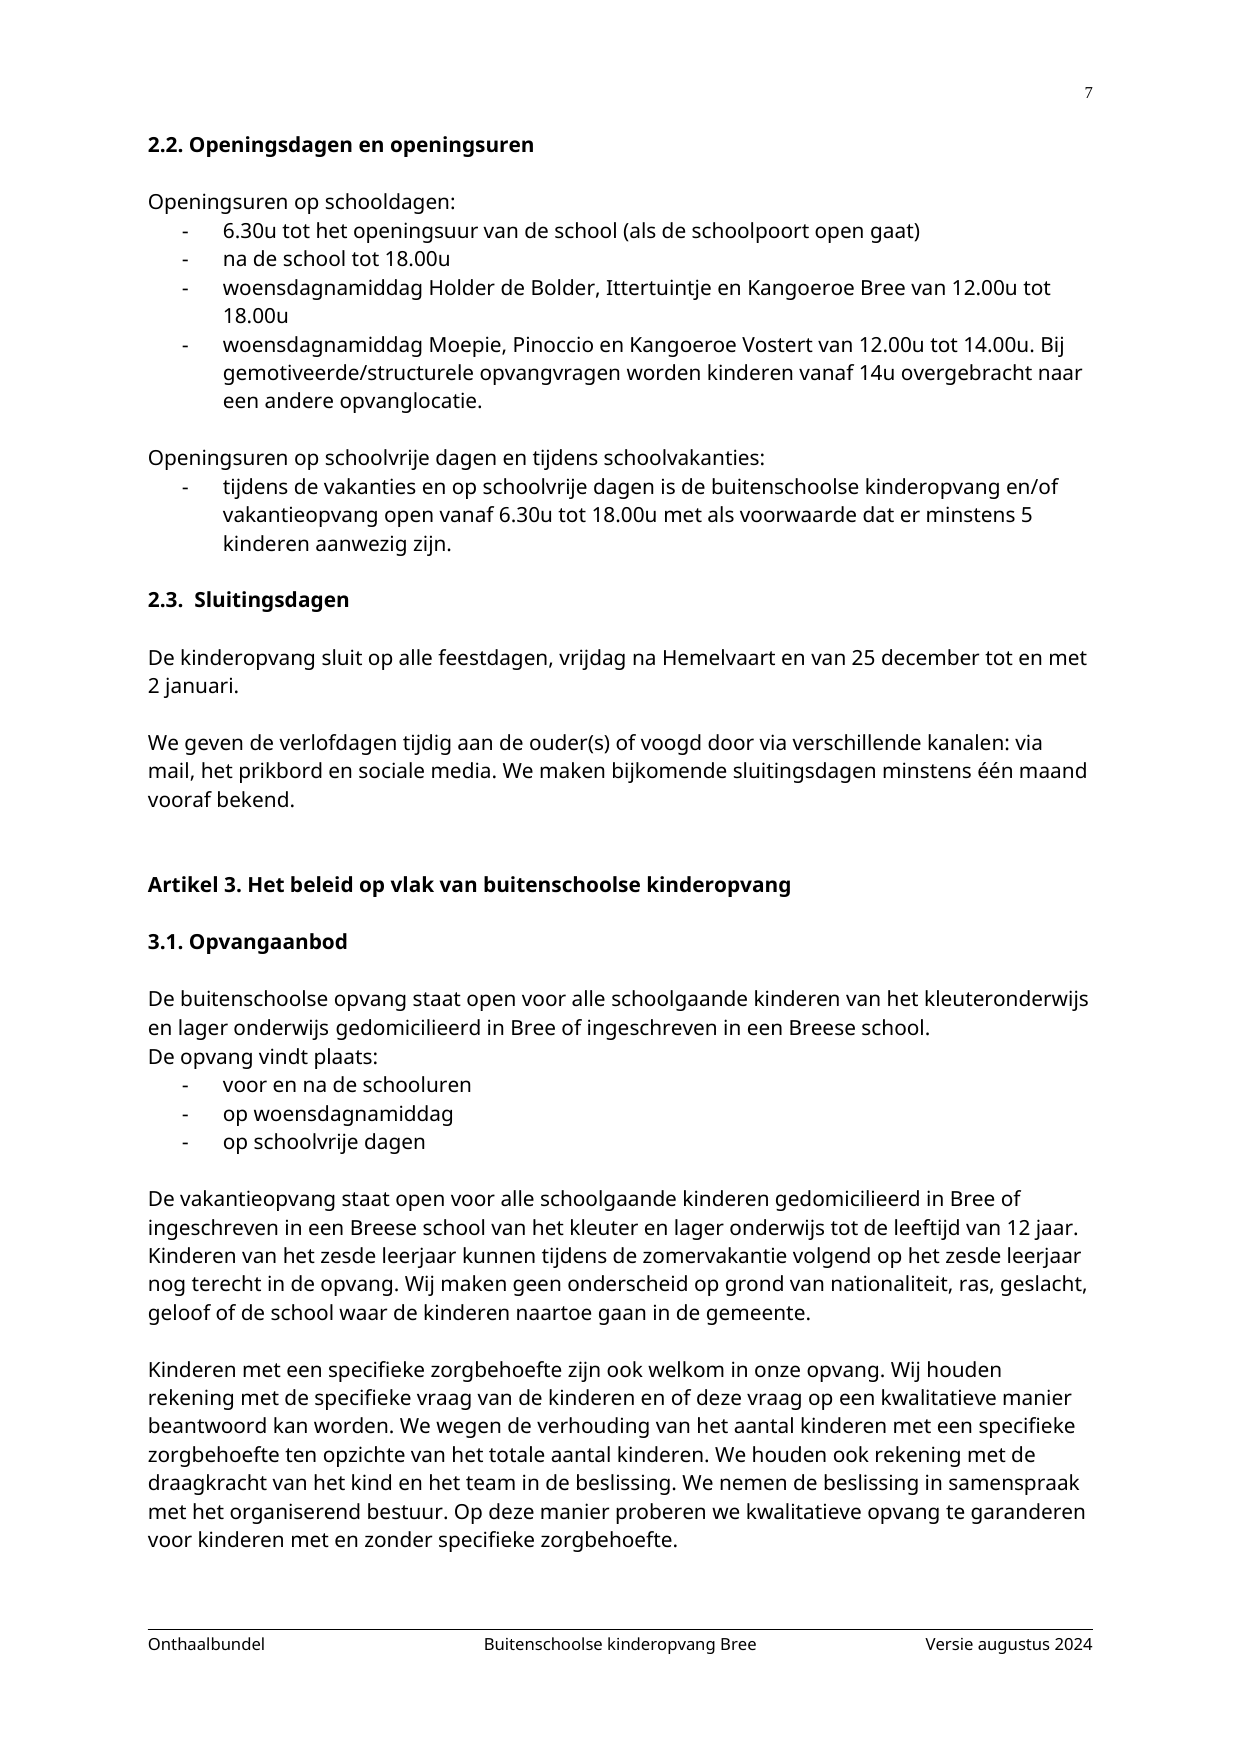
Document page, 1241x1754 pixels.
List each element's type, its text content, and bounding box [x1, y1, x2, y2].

text De opvang vindt plaats: [148, 1042, 1093, 1070]
list op woensdagnamiddag [185, 1099, 1093, 1127]
list woensdagnamiddag Holder de Bolder, Ittertuintje en Kangoeroe Bree van 12.00u tot 18.00u [185, 273, 1093, 330]
text De kinderopvang sluit op alle feestdagen, vrijdag na Hemelvaart en van 25 december tot en met 2 januari. [148, 643, 1093, 700]
text De buitenschoolse opvang staat open voor alle schoolgaande kinderen van het kleuteronderwijs en lager onderwijs gedomicilieerd in Bree of ingeschreven in een Breese school. [148, 984, 1093, 1042]
list woensdagnamiddag Moepie, Pinoccio en Kangoeroe Vostert van 12.00u tot 14.00u. Bij gemotiveerde/structurele opvangvragen worden kinderen vanaf 14u overgebracht naar een andere opvanglocatie. [185, 330, 1093, 415]
text 2.2. Openingsdagen en openingsuren [148, 131, 1093, 159]
text 3.1. Opvangaanbod [148, 927, 1093, 956]
list na de school tot 18.00u [185, 244, 1093, 273]
text 2.3. Sluitingsdagen [148, 586, 1093, 614]
list tijdens de vakanties en op schoolvrije dagen is de buitenschoolse kinderopvang en/of vakantieopvang open vanaf 6.30u tot 18.00u met als voorwaarde dat er minstens 5 kinderen aanwezig zijn. [185, 472, 1093, 557]
text Openingsuren op schoolvrije dagen en tijdens schoolvakanties: [148, 443, 1093, 472]
list voor en na de schooluren [185, 1070, 1093, 1099]
text We geven de verlofdagen tijdig aan de ouder(s) of voogd door via verschillende kanalen: via mail, het prikbord en sociale media. We maken bijkomende sluitingsdagen minstens één maand vooraf bekend. [148, 728, 1093, 813]
list op schoolvrije dagen [185, 1127, 1093, 1156]
list 6.30u tot het openingsuur van de school (als de schoolpoort open gaat) [185, 216, 1093, 244]
text De vakantieopvang staat open voor alle schoolgaande kinderen gedomicilieerd in Bree of ingeschreven in een Breese school van het kleuter en lager onderwijs tot de leeftijd van 12 jaar. Kinderen van het zesde leerjaar kunnen tijdens de zomervakantie volgend op het zesde leerjaar nog terecht in de opvang. Wij maken geen onderscheid op grond van nationaliteit, ras, geslacht, geloof of de school waar de kinderen naartoe gaan in de gemeente. [148, 1184, 1093, 1326]
text Kinderen met een specifieke zorgbehoefte zijn ook welkom in onze opvang. Wij houden rekening met de specifieke vraag van de kinderen en of deze vraag op een kwalitatieve manier beantwoord kan worden. We wegen de verhouding van het aantal kinderen met een specifieke zorgbehoefte ten opzichte van het totale aantal kinderen. We houden ook rekening met de draagkracht van het kind en het team in de beslissing. We nemen de beslissing in samenspraak met het organiserend bestuur. Op deze manier proberen we kwalitatieve opvang te garanderen voor kinderen met en zonder specifieke zorgbehoefte. [148, 1355, 1093, 1554]
text Openingsuren op schooldagen: [148, 187, 1093, 216]
text Artikel 3. Het beleid op vlak van buitenschoolse kinderopvang [148, 870, 1093, 899]
